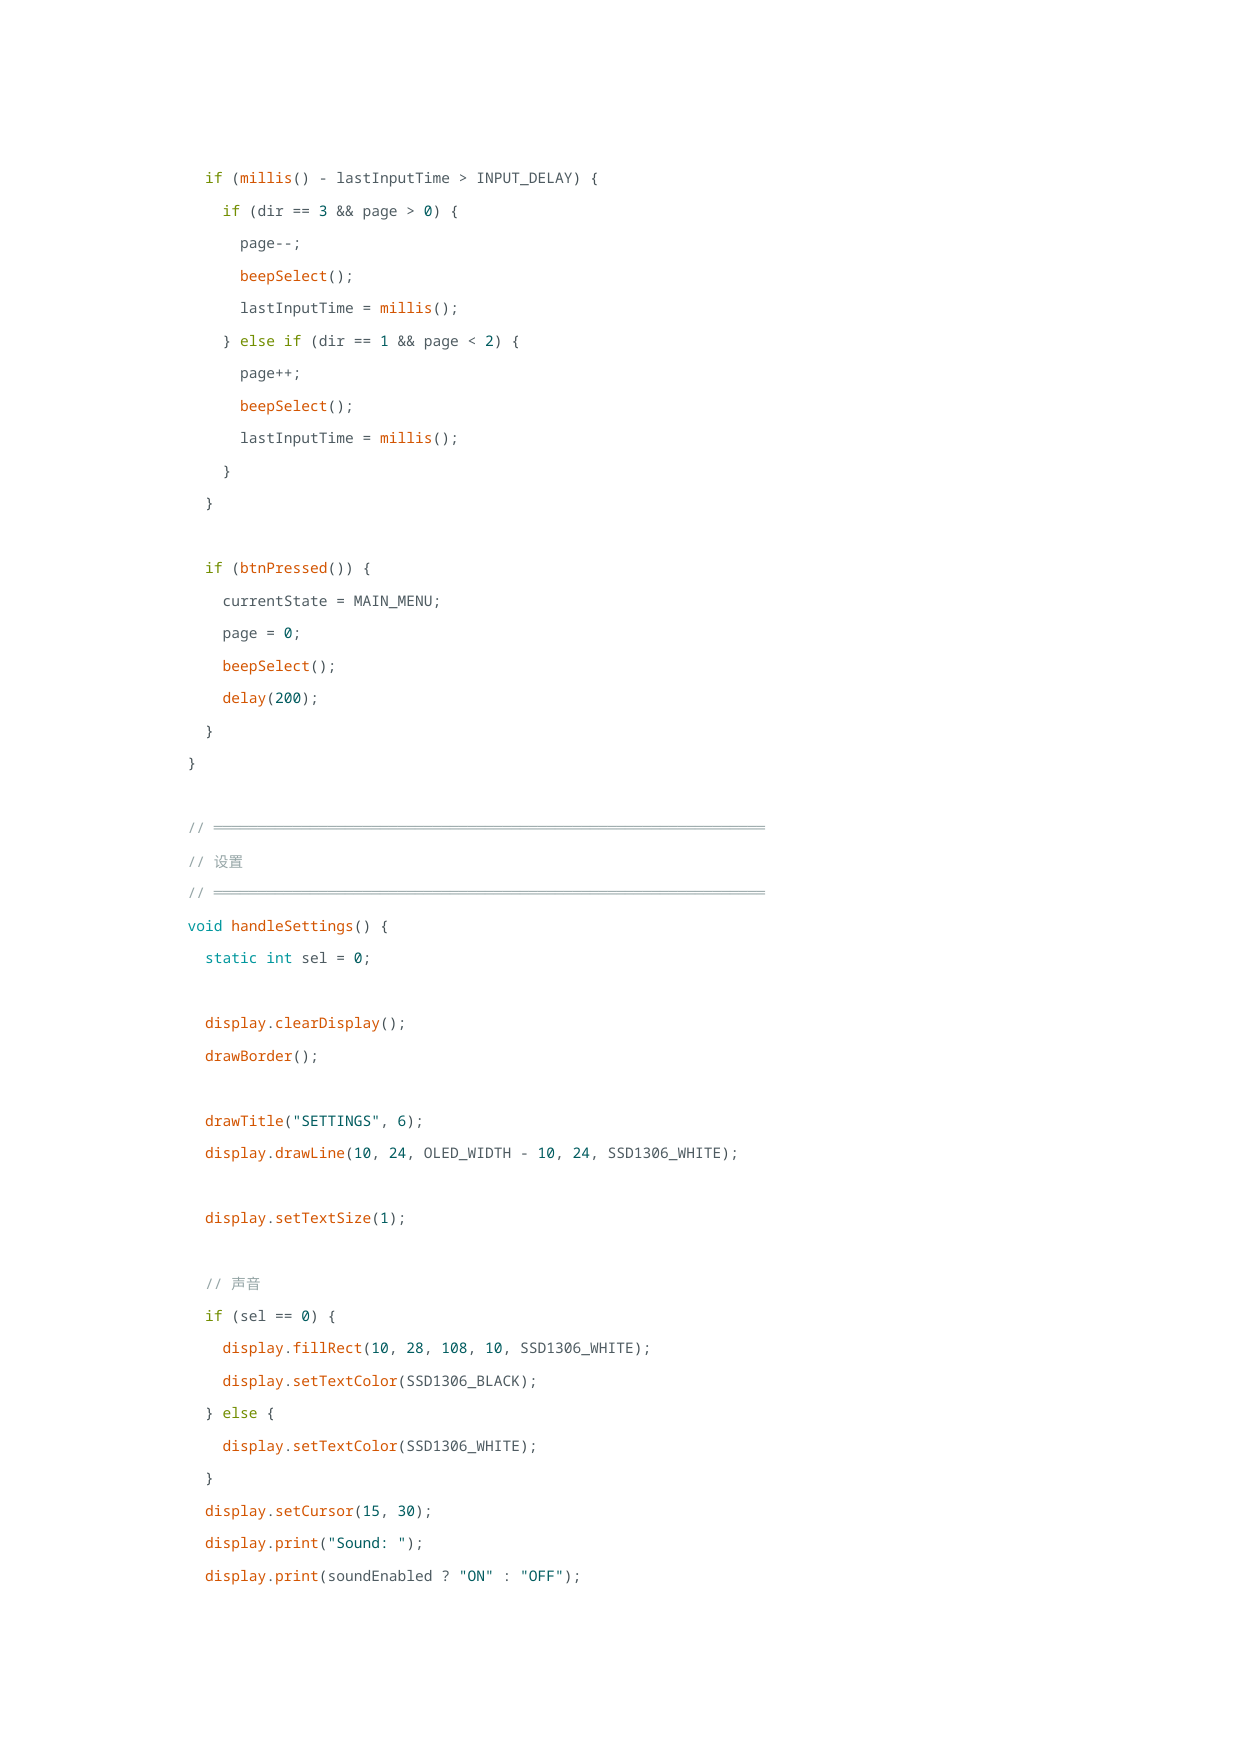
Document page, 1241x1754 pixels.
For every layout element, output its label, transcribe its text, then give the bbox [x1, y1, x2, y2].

text } else { [187, 1397, 1053, 1429]
text page++; [187, 357, 1053, 389]
text display.setTextColor(SSD1306_WHITE); [187, 1429, 1053, 1462]
text } [187, 714, 1053, 747]
text // ═══════════════════════════════════════════════════════════════ [187, 877, 1053, 909]
text display.print(soundEnabled ? "ON" : "OFF"); [187, 1559, 1053, 1592]
text beepSelect(); [187, 649, 1053, 682]
text if (sel == 0) { [187, 1299, 1053, 1332]
text } [187, 1462, 1053, 1494]
text if (millis() - lastInputTime > INPUT_DELAY) { [187, 162, 1053, 194]
text } [187, 487, 1053, 519]
text page = 0; [187, 617, 1053, 649]
text page--; [187, 227, 1053, 259]
text static int sel = 0; [187, 942, 1053, 974]
text lastInputTime = millis(); [187, 422, 1053, 454]
text if (btnPressed()) { [187, 552, 1053, 584]
text display.print("Sound: "); [187, 1527, 1053, 1559]
text beepSelect(); [187, 389, 1053, 422]
text display.clearDisplay(); [187, 1007, 1053, 1039]
text display.setCursor(15, 30); [187, 1494, 1053, 1527]
text currentState = MAIN_MENU; [187, 584, 1053, 617]
text } [187, 747, 1053, 779]
text // 声音 [187, 1267, 1053, 1299]
text beepSelect(); [187, 259, 1053, 292]
text if (dir == 3 && page > 0) { [187, 194, 1053, 227]
text display.setTextColor(SSD1306_BLACK); [187, 1364, 1053, 1397]
text display.drawLine(10, 24, OLED_WIDTH - 10, 24, SSD1306_WHITE); [187, 1137, 1053, 1169]
text void handleSettings() { [187, 909, 1053, 942]
text drawTitle("SETTINGS", 6); [187, 1104, 1053, 1137]
text delay(200); [187, 682, 1053, 714]
text // 设置 [187, 844, 1053, 877]
text display.setTextSize(1); [187, 1202, 1053, 1234]
text } else if (dir == 1 && page < 2) { [187, 324, 1053, 357]
text // ═══════════════════════════════════════════════════════════════ [187, 812, 1053, 844]
text display.fillRect(10, 28, 108, 10, SSD1306_WHITE); [187, 1332, 1053, 1364]
text lastInputTime = millis(); [187, 292, 1053, 324]
text } [187, 454, 1053, 487]
text drawBorder(); [187, 1039, 1053, 1072]
